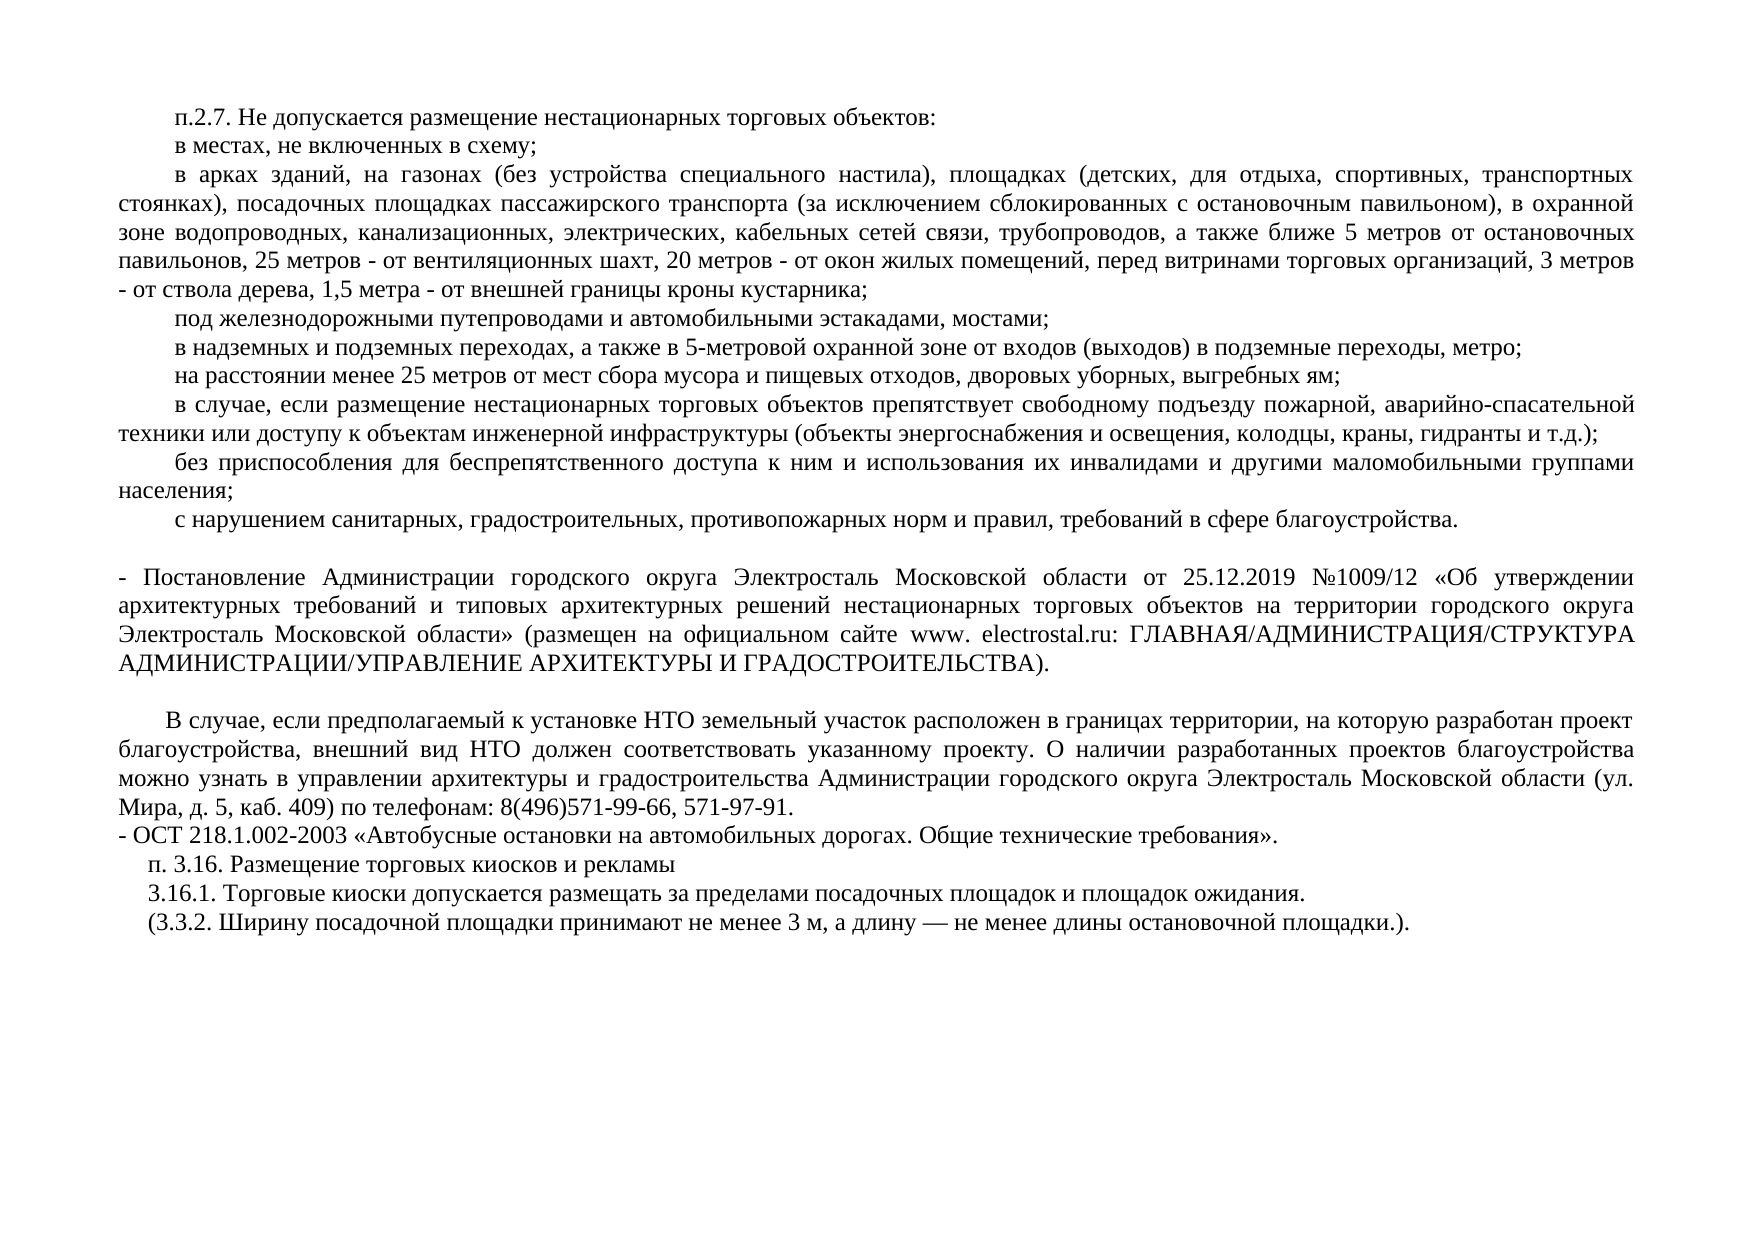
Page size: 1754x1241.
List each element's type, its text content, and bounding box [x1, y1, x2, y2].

text в надземных и подземных переходах, а также в 5-метровой охранной зоне от входов (выходов) в подземные переходы, метро; [118, 332, 1636, 361]
text в арках зданий, на газонах (без устройства специального настила), площадках (детских, для отдыха, спортивных, транспортных стоянках), посадочных площадках пассажирского транспорта (за исключением сблокированных с остановочным павильоном), в охранной зоне водопроводных, канализационных, электрических, кабельных сетей связи, трубопроводов, а также ближе 5 метров от остановочных павильонов, 25 метров - от вентиляционных шахт, 20 метров - от окон жилых помещений, перед витринами торговых организаций, 3 метров - от ствола дерева, 1,5 метра - от внешней границы кроны кустарника; [118, 159, 1636, 303]
text на расстоянии менее 25 метров от мест сбора мусора и пищевых отходов, дворовых уборных, выгребных ям; [118, 361, 1636, 389]
text - Постановление Администрации городского округа Электросталь Московской области от 25.12.2019 №1009/12 «Об утверждении архитектурных требований и типовых архитектурных решений нестационарных торговых объектов на территории городского округа Электросталь Московской области» (размещен на официальном сайте www. electrostal.ru: ГЛАВНАЯ/АДМИНИСТРАЦИЯ/СТРУКТУРА АДМИНИСТРАЦИИ/​УПРАВЛЕНИЕ АРХИТЕКТУРЫ И ГРАДОСТРОИТЕЛЬСТВА). [118, 562, 1636, 677]
text 3.16.1. Торговые киоски допускается размещать за пределами посадочных площадок и площадок ожидания. [148, 878, 1636, 907]
text (3.3.2. Ширину посадочной площадки принимают не менее 3 м, а длину — не менее длины остановочной площадки.). [148, 907, 1636, 936]
text в случае, если размещение нестационарных торговых объектов препятствует свободному подъезду пожарной, аварийно-спасательной техники или доступу к объектам инженерной инфраструктуры (объекты энергоснабжения и освещения, колодцы, краны, гидранты и т.д.); [118, 389, 1636, 447]
text п.2.7. Не допускается размещение нестационарных торговых объектов: [118, 102, 1636, 131]
text в местах, не включенных в схему; [118, 131, 1636, 159]
text без приспособления для беспрепятственного доступа к ним и использования их инвалидами и другими маломобильными группами населения; [118, 447, 1636, 504]
text с нарушением санитарных, градостроительных, противопожарных норм и правил, требований в сфере благоустройства. [118, 504, 1636, 533]
text п. 3.16. Размещение торговых киосков и рекламы [148, 849, 1636, 878]
text В случае, если предполагаемый к установке НТО земельный участок расположен в границах территории, на которую разработан проект благоустройства, внешний вид НТО должен соответствовать указанному проекту. О наличии разработанных проектов благоустройства можно узнать в управлении архитектуры и градостроительства Администрации городского округа Электросталь Московской области (ул. Мира, д. 5, каб. 409) по телефонам: 8(496)571-99-66, 571-97-91. [118, 706, 1636, 821]
text под железнодорожными путепроводами и автомобильными эстакадами, мостами; [118, 303, 1636, 332]
text - ОСТ 218.1.002-2003 «Автобусные остановки на автомобильных дорогах. Общие технические требования». [118, 821, 1636, 849]
